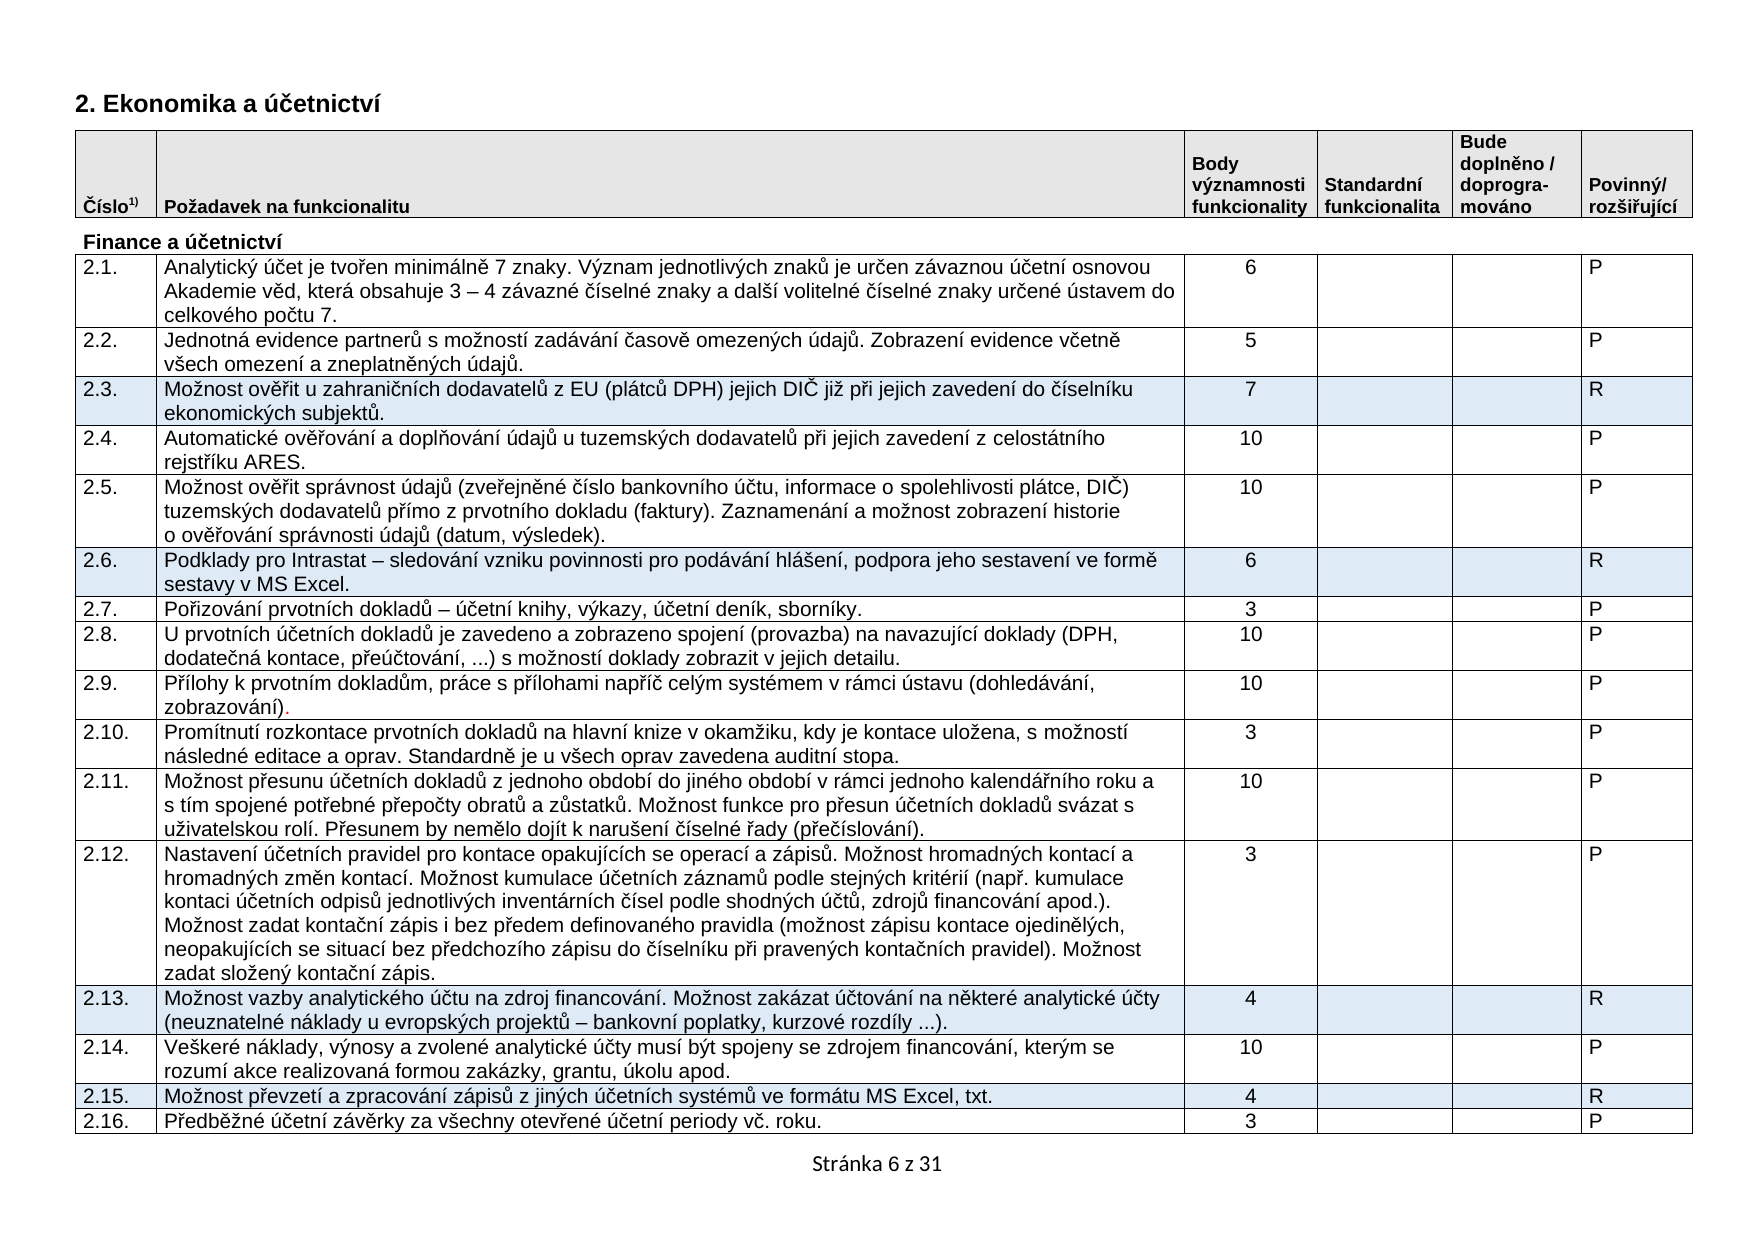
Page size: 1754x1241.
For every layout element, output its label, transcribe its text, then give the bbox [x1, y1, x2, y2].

table_cell Promítnutí rozkontace prvotních dokladů na hlavní knize v okamžiku, kdy je kontace uložena, s možností následné editace a oprav. Standardně je u všech oprav zavedena auditní stopa. [157, 720, 1184, 767]
table_header Standardní funkcionalita [1318, 131, 1452, 217]
table_cell [1453, 1084, 1581, 1108]
table_cell Automatické ověřování a doplňování údajů u tuzemských dodavatelů při jejich zavedení z celostátního rejstříku ARES. [157, 426, 1184, 474]
table_cell R [1582, 986, 1692, 1034]
table_cell 5 [1185, 328, 1317, 376]
table_header Požadavek na funkcionalitu [157, 131, 1184, 217]
table_cell [1318, 1084, 1452, 1108]
table_cell [1318, 548, 1452, 596]
table_cell Možnost převzetí a zpracování zápisů z jiných účetních systémů ve formátu MS Excel, txt. [157, 1084, 1184, 1108]
table_cell 2.7. [76, 597, 156, 621]
table_cell P [1582, 475, 1692, 547]
table_cell [1318, 720, 1452, 767]
table_cell 3 [1185, 841, 1317, 985]
table_cell 2.14. [76, 1035, 156, 1083]
table_cell Pořizování prvotních dokladů – účetní knihy, výkazy, účetní deník, sborníky. [157, 597, 1184, 621]
table_cell Podklady pro Intrastat – sledování vzniku povinnosti pro podávání hlášení, podpora jeho sestavení ve formě sestavy v MS Excel. [157, 548, 1184, 596]
table_cell [1453, 622, 1581, 669]
table_cell [1453, 426, 1581, 474]
table_cell P [1582, 769, 1692, 840]
table_cell [1318, 255, 1452, 327]
table_cell 2.9. [76, 671, 156, 718]
table_cell [1453, 475, 1581, 547]
table_cell [1453, 255, 1581, 327]
table_cell [1318, 377, 1452, 425]
table_cell 6 [1185, 255, 1317, 327]
table_cell 2.13. [76, 986, 156, 1034]
table_cell [1318, 328, 1452, 376]
table_header Povinný/ rozšiřující [1582, 131, 1692, 217]
table_cell [1453, 671, 1581, 718]
table_header Číslo1) [76, 131, 156, 217]
table_cell 2.1. [76, 255, 156, 327]
table_cell [1453, 720, 1581, 767]
table_cell P [1582, 328, 1692, 376]
table_cell P [1582, 597, 1692, 621]
table_cell 10 [1185, 769, 1317, 840]
table_cell 7 [1185, 377, 1317, 425]
text 2. Ekonomika a účetnictví [75, 89, 1679, 117]
table_cell Předběžné účetní závěrky za všechny otevřené účetní periody vč. roku. [157, 1109, 1184, 1133]
table_cell Možnost ověřit správnost údajů (zveřejněné číslo bankovního účtu, informace o spolehlivosti plátce, DIČ) tuzemských dodavatelů přímo z prvotního dokladu (faktury). Zaznamenání a možnost zobrazení historie o ověřování správnosti údajů (datum, výsledek). [157, 475, 1184, 547]
table_cell 2.10. [76, 720, 156, 767]
table_cell [1318, 986, 1452, 1034]
table_cell Veškeré náklady, výnosy a zvolené analytické účty musí být spojeny se zdrojem financování, kterým se rozumí akce realizovaná formou zakázky, grantu, úkolu apod. [157, 1035, 1184, 1083]
table_cell [1453, 986, 1581, 1034]
table_cell 2.2. [76, 328, 156, 376]
table_cell Přílohy k prvotním dokladům, práce s přílohami napříč celým systémem v rámci ústavu (dohledávání, zobrazování). [157, 671, 1184, 718]
table_cell [1318, 426, 1452, 474]
table_cell [1453, 377, 1581, 425]
table_cell 4 [1185, 986, 1317, 1034]
table_cell Možnost přesunu účetních dokladů z jednoho období do jiného období v rámci jednoho kalendářního roku a s tím spojené potřebné přepočty obratů a zůstatků. Možnost funkce pro přesun účetních dokladů svázat s uživatelskou rolí. Přesunem by nemělo dojít k narušení číselné řady (přečíslování). [157, 769, 1184, 840]
table_cell Možnost ověřit u zahraničních dodavatelů z EU (plátců DPH) jejich DIČ již při jejich zavedení do číselníku ekonomických subjektů. [157, 377, 1184, 425]
table_cell 3 [1185, 1109, 1317, 1133]
table_cell 10 [1185, 1035, 1317, 1083]
table_header Body významnosti funkcionality [1185, 131, 1317, 217]
table_cell 2.3. [76, 377, 156, 425]
table_cell 2.16. [76, 1109, 156, 1133]
table_cell [1318, 1035, 1452, 1083]
table_cell [1318, 597, 1452, 621]
table_cell 2.8. [76, 622, 156, 669]
table_cell Jednotná evidence partnerů s možností zadávání časově omezených údajů. Zobrazení evidence včetně všech omezení a zneplatněných údajů. [157, 328, 1184, 376]
table_cell 3 [1185, 597, 1317, 621]
table_cell [1318, 769, 1452, 840]
table_cell R [1582, 548, 1692, 596]
table_cell 6 [1185, 548, 1317, 596]
table_cell 4 [1185, 1084, 1317, 1108]
table_cell 2.12. [76, 841, 156, 985]
table_cell P [1582, 1035, 1692, 1083]
table_cell 2.5. [76, 475, 156, 547]
table_cell [1453, 841, 1581, 985]
table_cell [1453, 597, 1581, 621]
table_cell P [1582, 1109, 1692, 1133]
table_cell [1453, 1035, 1581, 1083]
table_cell P [1582, 255, 1692, 327]
table_cell 10 [1185, 622, 1317, 669]
table_cell R [1582, 377, 1692, 425]
table_cell 2.15. [76, 1084, 156, 1108]
table_cell [1453, 328, 1581, 376]
table_header Bude doplněno / doprogramováno [1453, 131, 1581, 217]
table_cell Finance a účetnictví [76, 218, 1692, 254]
table_cell [1318, 671, 1452, 718]
table_cell Možnost vazby analytického účtu na zdroj financování. Možnost zakázat účtování na některé analytické účty (neuznatelné náklady u evropských projektů – bankovní poplatky, kurzové rozdíly ...). [157, 986, 1184, 1034]
table_cell [1318, 475, 1452, 547]
table_cell 10 [1185, 426, 1317, 474]
table_cell P [1582, 622, 1692, 669]
table_cell 2.6. [76, 548, 156, 596]
table_cell P [1582, 841, 1692, 985]
table_cell P [1582, 426, 1692, 474]
table_cell [1453, 1109, 1581, 1133]
table_cell 2.4. [76, 426, 156, 474]
table_cell [1318, 841, 1452, 985]
table_cell [1453, 548, 1581, 596]
table_cell Analytický účet je tvořen minimálně 7 znaky. Význam jednotlivých znaků je určen závaznou účetní osnovou Akademie věd, která obsahuje 3 – 4 závazné číselné znaky a další volitelné číselné znaky určené ústavem do celkového počtu 7. [157, 255, 1184, 327]
table_cell 10 [1185, 475, 1317, 547]
table_cell [1453, 769, 1581, 840]
table_cell 10 [1185, 671, 1317, 718]
table_cell P [1582, 671, 1692, 718]
table_cell 2.11. [76, 769, 156, 840]
table_cell P [1582, 720, 1692, 767]
table_cell [1318, 622, 1452, 669]
table_cell U prvotních účetních dokladů je zavedeno a zobrazeno spojení (provazba) na navazující doklady (DPH, dodatečná kontace, přeúčtování, ...) s možností doklady zobrazit v jejich detailu. [157, 622, 1184, 669]
table_cell Nastavení účetních pravidel pro kontace opakujících se operací a zápisů. Možnost hromadných kontací a hromadných změn kontací. Možnost kumulace účetních záznamů podle stejných kritérií (např. kumulace kontaci účetních odpisů jednotlivých inventárních čísel podle shodných účtů, zdrojů financování apod.). Možnost zadat kontační zápis i bez předem definovaného pravidla (možnost zápisu kontace ojedinělých, neopakujících se situací bez předchozího zápisu do číselníku při pravených kontačních pravidel). Možnost zadat složený kontační zápis. [157, 841, 1184, 985]
table_cell 3 [1185, 720, 1317, 767]
table_cell R [1582, 1084, 1692, 1108]
table_cell [1318, 1109, 1452, 1133]
